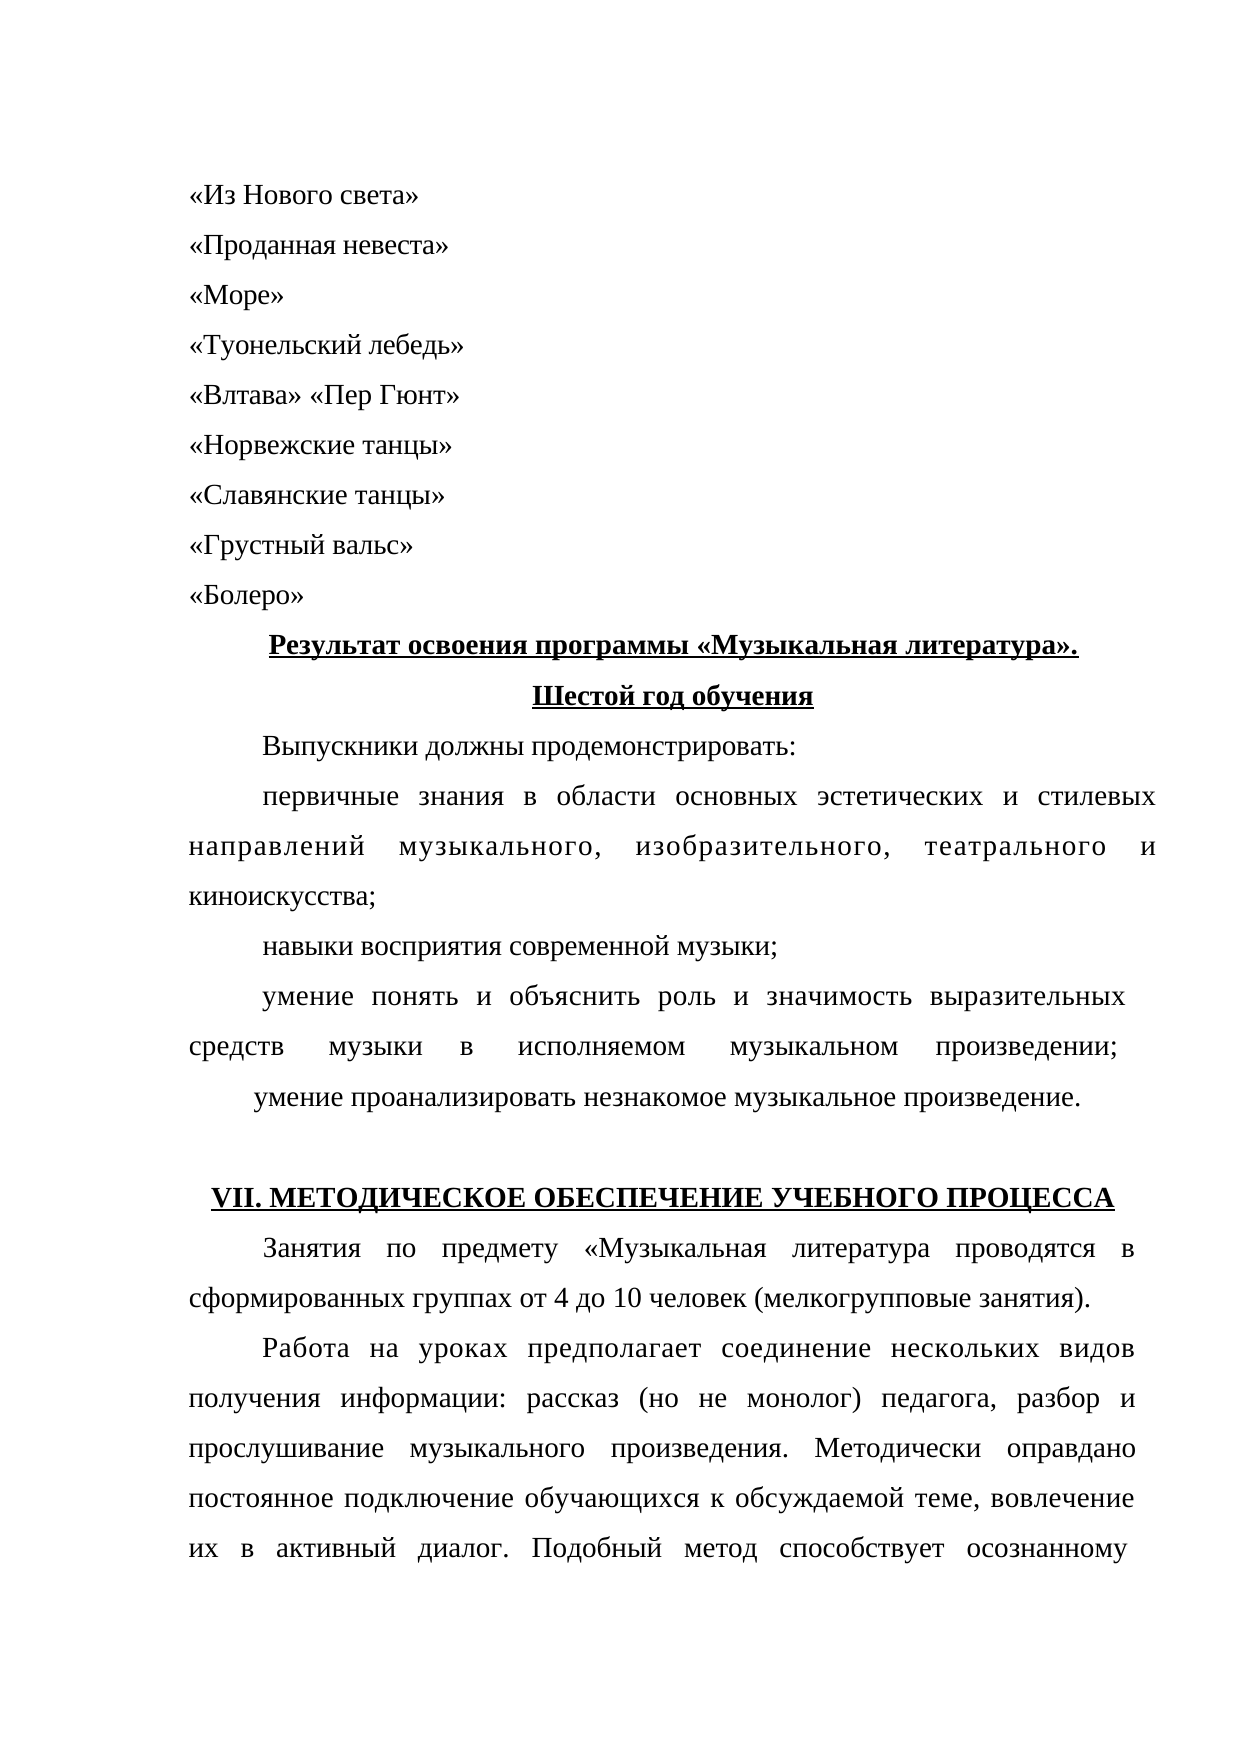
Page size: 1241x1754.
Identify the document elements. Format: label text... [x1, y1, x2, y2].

text навыки восприятия современной музыки; [262, 916, 1157, 966]
text Выпускники должны продемонстрировать: [262, 715, 1157, 765]
text «Из Нового света» «Проданная невеста» «Море» [189, 164, 485, 314]
text Занятия по предмету «Музыкальная литература проводятся в сформированных группах от 4 до 10 человек (мелкогрупповые занятия). [189, 1217, 1136, 1317]
text «Туонельский лебедь» «Влтава» «Пер Гюнт» «Норвежские танцы» «Славянские танцы» «Грустный вальс» «Болеро» [189, 314, 485, 614]
text первичные знания в области основных эстетических и стилевых направлений музыкального, изобразительного, театрального и киноискусства; [188, 766, 1157, 916]
text умение понять и объяснить роль и значимость выразительных средств музыки в исполняемом музыкальном произведении; [189, 966, 1128, 1066]
text умение проанализировать незнакомое музыкальное произведение. [253, 1067, 1157, 1117]
text Результат освоения программы «Музыкальная литература». [268, 614, 1157, 664]
text VII. МЕТОДИЧЕСКОЕ ОБЕСПЕЧЕНИЕ УЧЕБНОГО ПРОЦЕССА [211, 1167, 1157, 1217]
text Шестой год обучения [188, 665, 1157, 715]
text Работа на уроках предполагает соединение нескольких видов получения информации: рассказ (но не монолог) педагога, разбор и прослушивание музыкального произведения. Методически оправдано постоянное подключение обучающихся к обсуждаемой теме, вовлечение их в активный диалог. Подобный метод способствует осознанному [188, 1318, 1137, 1568]
